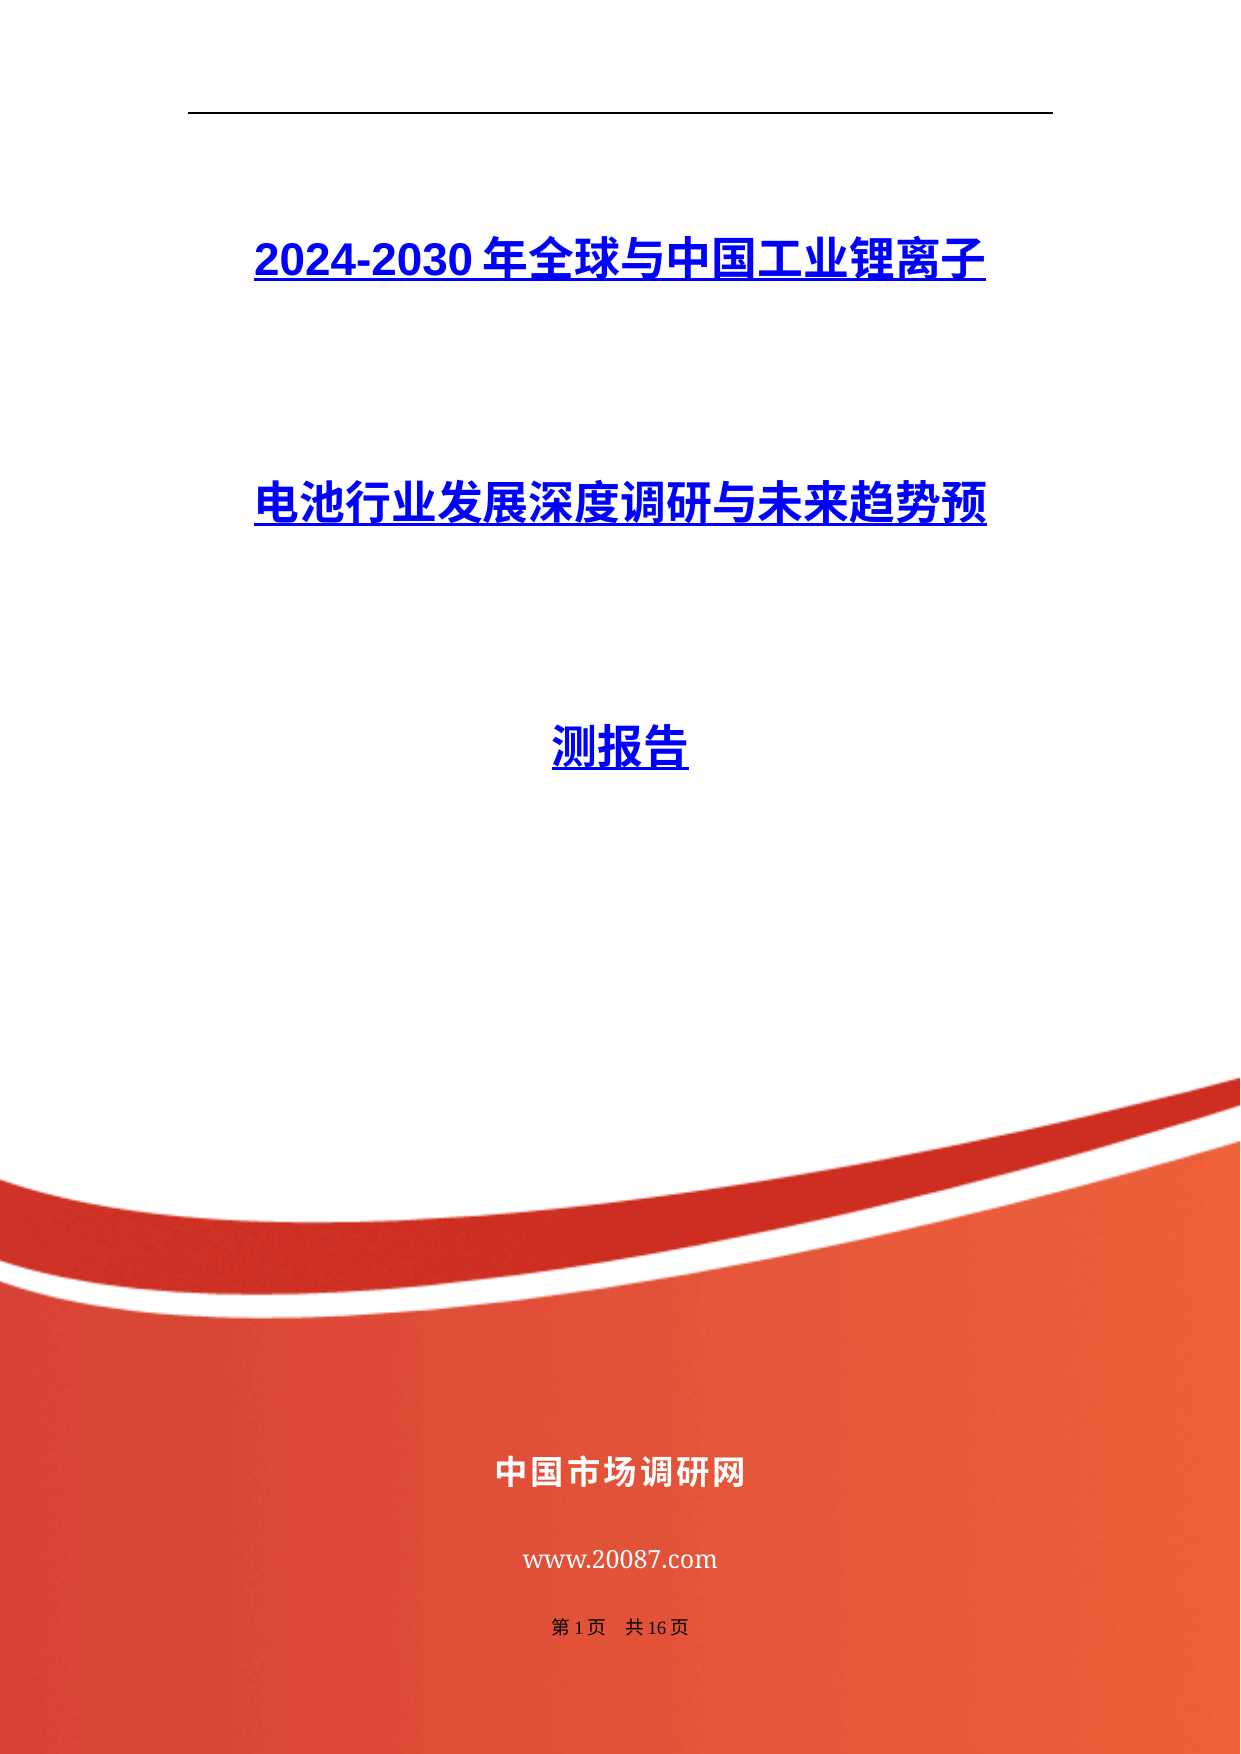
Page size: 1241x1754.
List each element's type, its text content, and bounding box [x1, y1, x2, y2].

table_header 2024-2030年全球与中国工业锂离子电池行业发展深度调研与未来趋势预测报告 [188, 207, 1053, 871]
subtitle 中国市场调研网 [187, 1437, 1053, 1502]
text www.20087.com [187, 1526, 1053, 1591]
picture [0, 1006, 1241, 1754]
